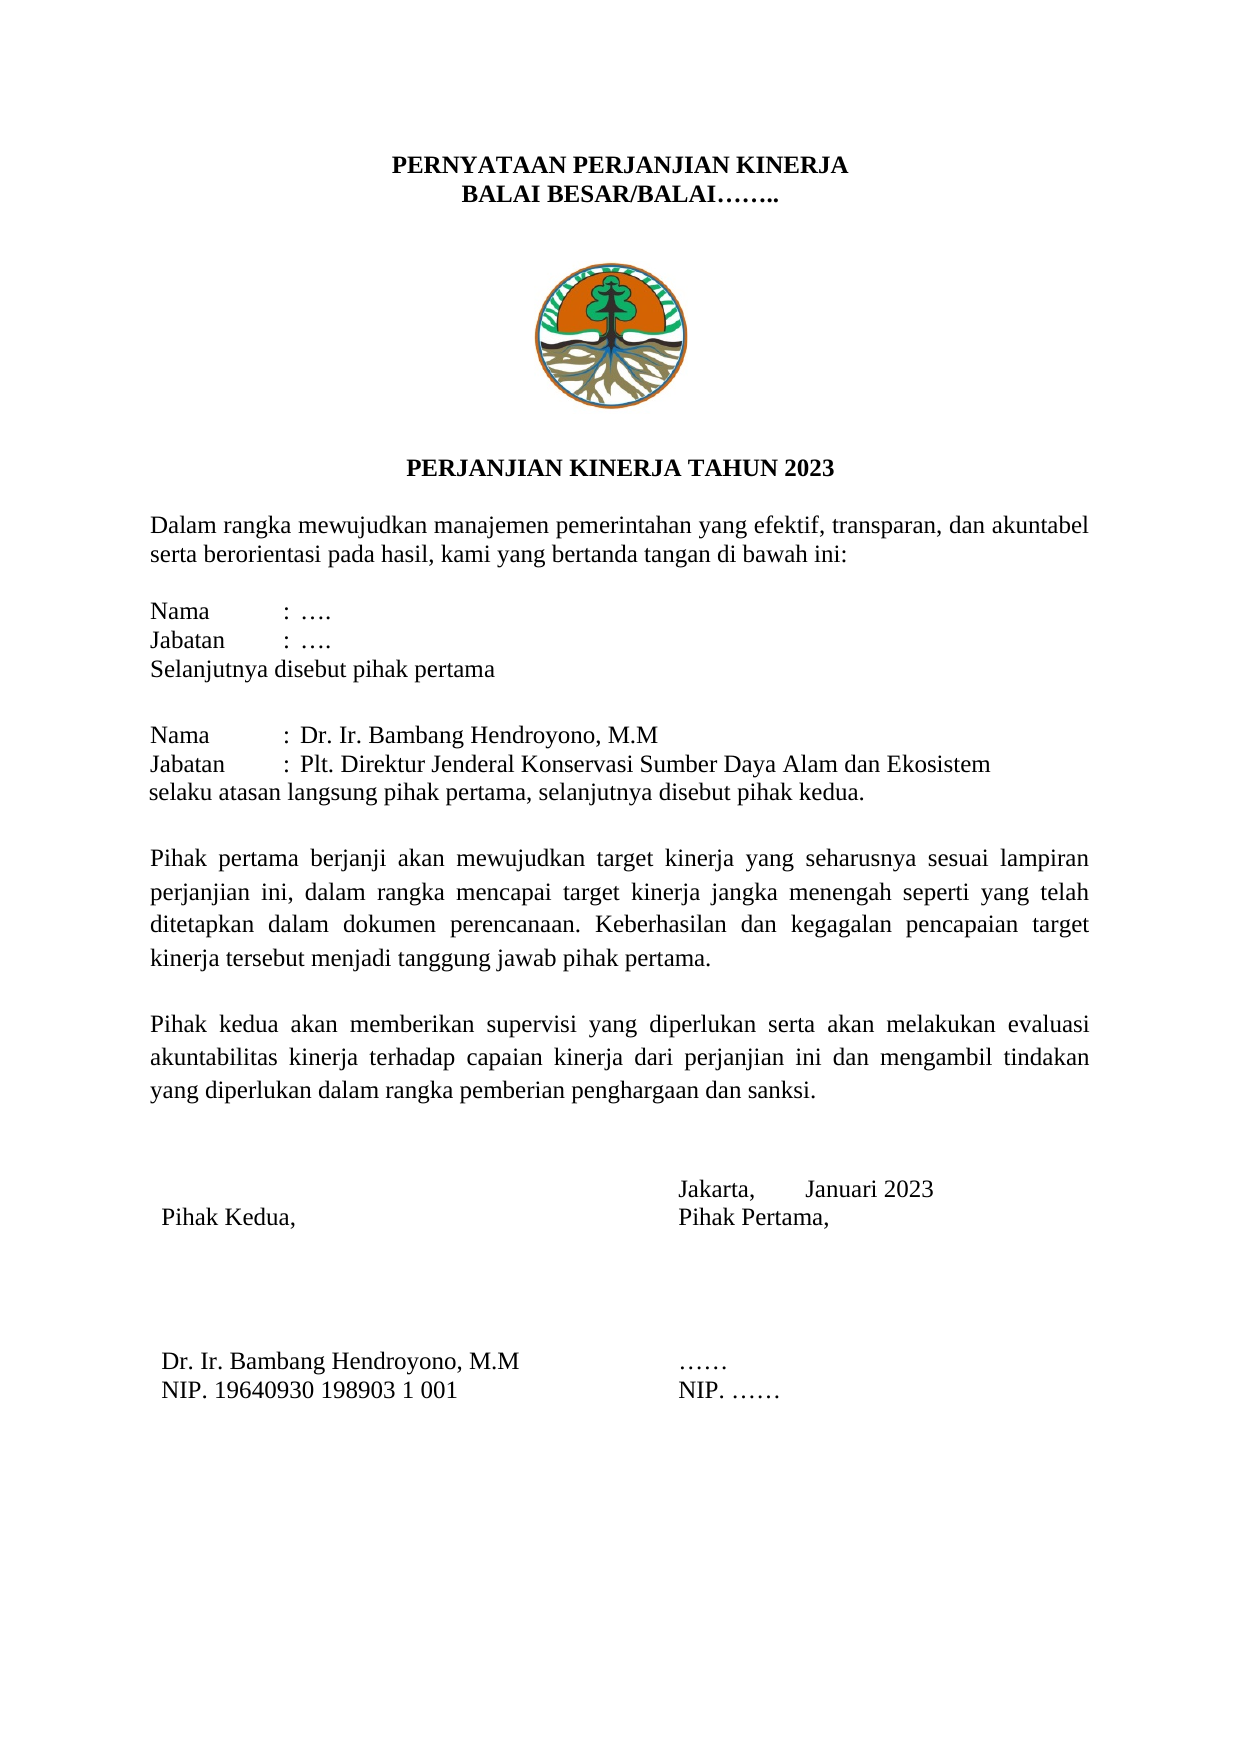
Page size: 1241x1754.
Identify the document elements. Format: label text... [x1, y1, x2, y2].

picture [534, 261, 688, 414]
text Jabatan : Plt. Direktur Jenderal Konservasi Sumber Daya Alam dan Ekosistem [150, 749, 1090, 777]
text Pihak kedua akan memberikan supervisi yang diperlukan serta akan melakukan evaluasi akuntabilitas kinerja terhadap capaian kinerja dari perjanjian ini dan mengambil tindakan yang diperlukan dalam rangka pemberian penghargaan dan sanksi. [150, 1009, 1090, 1103]
table_header Jakarta, Januari 2023 [667, 1174, 1099, 1202]
table_cell Pihak Kedua, Dr. Ir. Bambang Hendroyono, M.M NIP. 19640930 198903 1 001 [150, 1203, 667, 1404]
text Jabatan : …. [150, 625, 1090, 654]
table_cell Pihak Pertama, …… NIP. …… [667, 1203, 1099, 1404]
text Pihak pertama berjanji akan mewujudkan target kinerja yang seharusnya sesuai lampiran perjanjian ini, dalam rangka mencapai target kinerja jangka menengah seperti yang telah ditetapkan dalam dokumen perencanaan. Keberhasilan dan kegagalan pencapaian target kinerja tersebut menjadi tanggung jawab pihak pertama. [150, 843, 1090, 971]
text Nama : Dr. Ir. Bambang Hendroyono, M.M [150, 720, 1090, 749]
text Selanjutnya disebut pihak pertama [150, 654, 1090, 683]
text PERNYATAAN PERJANJIAN KINERJA [150, 150, 1090, 179]
text BALAI BESAR/BALAI…….. [150, 179, 1090, 207]
text Dalam rangka mewujudkan manajemen pemerintahan yang efektif, transparan, dan akuntabel serta berorientasi pada hasil, kami yang bertanda tangan di bawah ini: [150, 510, 1090, 568]
text selaku atasan langsung pihak pertama, selanjutnya disebut pihak kedua. [148, 777, 1090, 806]
text Nama : …. [150, 596, 1090, 625]
text PERJANJIAN KINERJA TAHUN 2023 [150, 453, 1090, 481]
